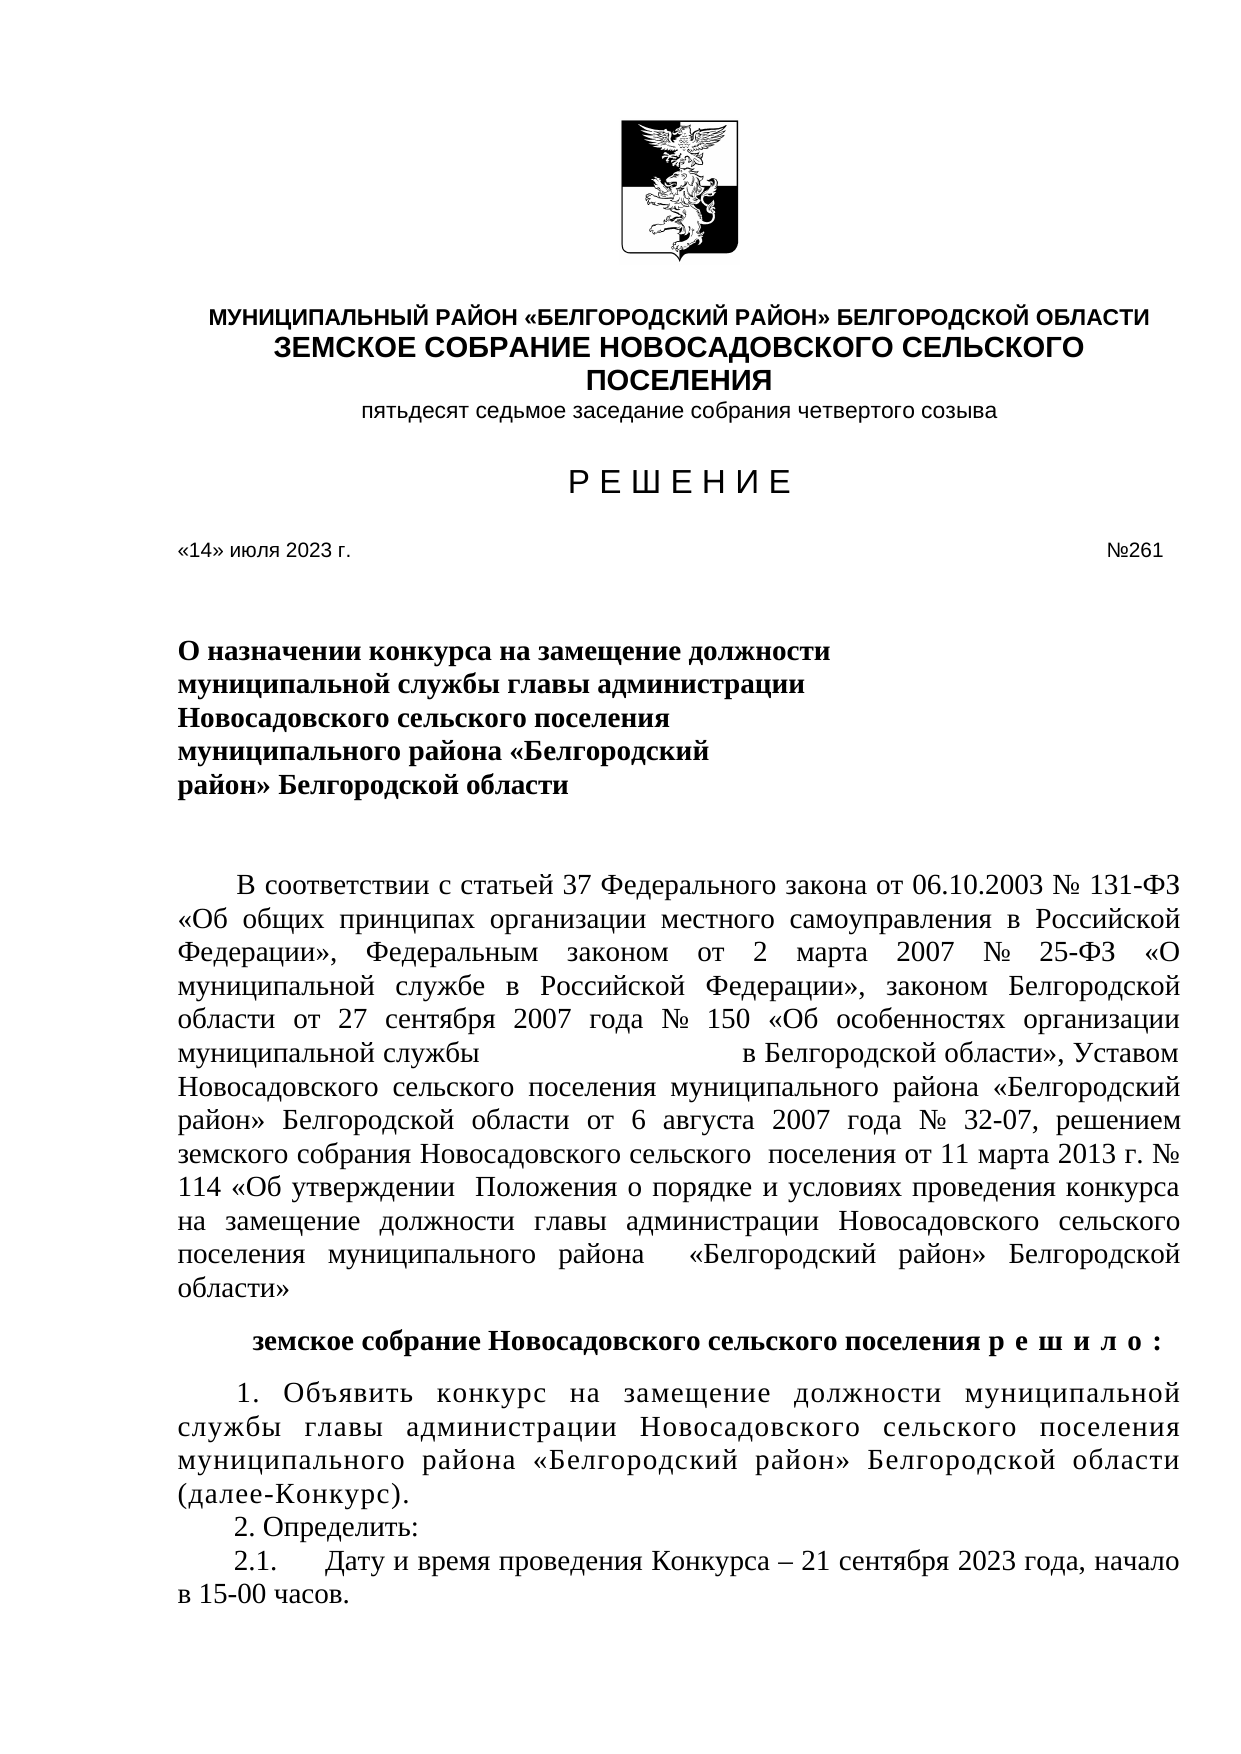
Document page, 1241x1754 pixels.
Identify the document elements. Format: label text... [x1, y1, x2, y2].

text муниципального района «Белгородский [177, 733, 1181, 767]
text муниципальной службы главы администрации [177, 666, 1181, 700]
text 2.1. Дату и время проведения Конкурса – 21 сентября 2023 года, начало в 15-00 часов. [177, 1543, 1181, 1610]
text земское собрание Новосадовского сельского поселения решило: [177, 1323, 1181, 1356]
text О назначении конкурса на замещение должности [177, 633, 1181, 666]
text район» Белгородской области [177, 767, 1181, 800]
text 1. Объявить конкурс на замещение должности муниципальной службы главы администрации Новосадовского сельского поселения муниципального района «Белгородский район» Белгородской области (далее-Конкурс). [177, 1375, 1181, 1509]
text ЗЕМСКОЕ СОБРАНИЕ НОВОСАДОВСКОГО СЕЛЬСКОГО ПОСЕЛЕНИЯ [177, 330, 1181, 397]
text Новосадовского сельского поселения [177, 700, 1181, 733]
text В соответствии с статьей 37 Федерального закона от 06.10.2003 № 131-ФЗ «Об общих принципах организации местного самоуправления в Российской Федерации», Федеральным законом от 2 марта 2007 № 25-ФЗ «О муниципальной службе в Российской Федерации», законом Белгородской области от 27 сентября 2007 года № 150 «Об особенностях организации муниципальной службы в Белгородской области», Уставом Новосадовского сельского поселения муниципального района «Белгородский район» Белгородской области от 6 августа 2007 года № 32-07, решением земского собрания Новосадовского сельского поселения от 11 марта 2013 г. № 114 «Об утверждении Положения о порядке и условиях проведения конкурса на замещение должности главы администрации Новосадовского сельского поселения муниципального района «Белгородский район» Белгородской области» [177, 867, 1181, 1303]
text 2. Определить: [177, 1509, 1181, 1543]
text Р Е Ш Е Н И Е [177, 462, 1181, 500]
picture [618, 118, 741, 265]
text пятьдесят седьмое заседание собрания четвертого созыва [177, 397, 1181, 423]
text «14» июля 2023 г. №261 [177, 538, 1181, 562]
text МУНИЦИПАЛЬНЫЙ РАЙОН «БЕЛГОРОДСКИЙ РАЙОН» БЕЛГОРОДСКОЙ ОБЛАСТИ [177, 303, 1181, 330]
